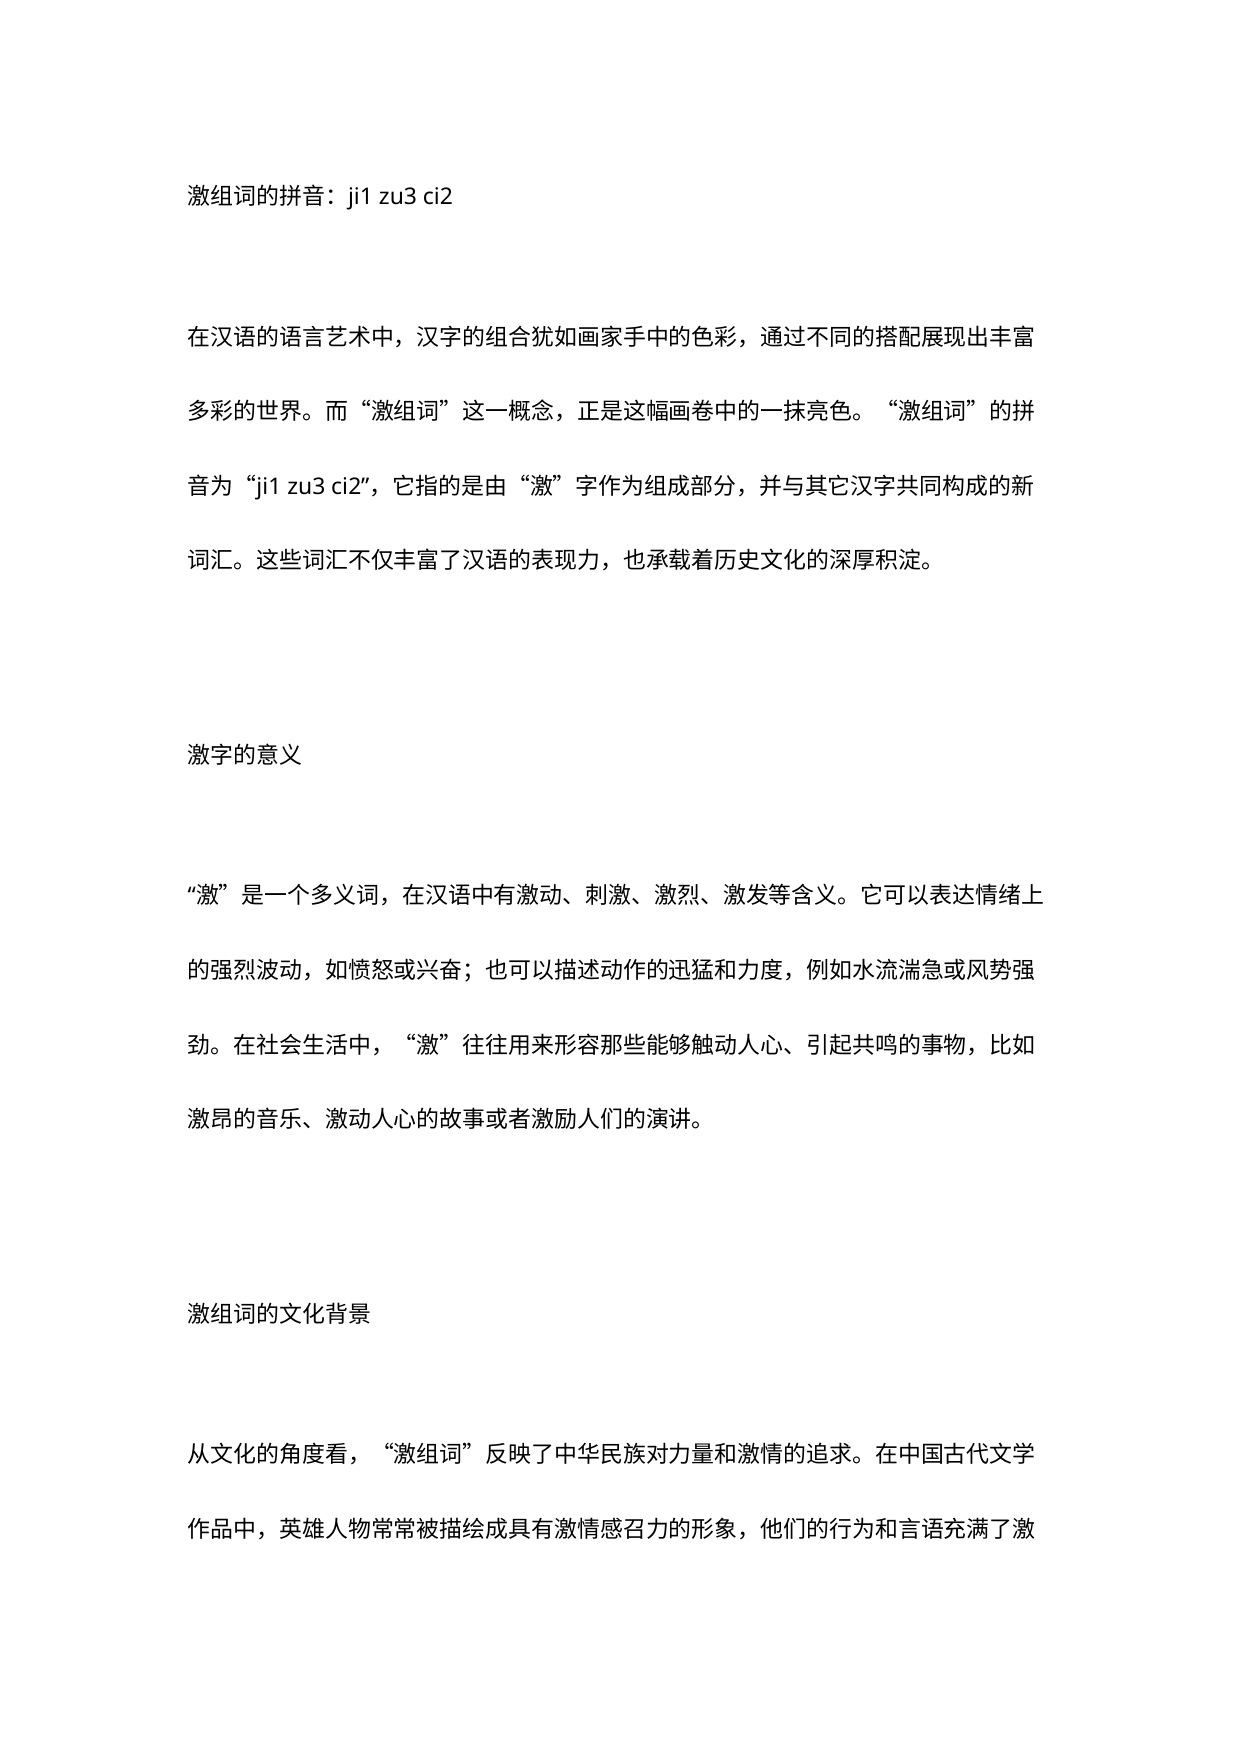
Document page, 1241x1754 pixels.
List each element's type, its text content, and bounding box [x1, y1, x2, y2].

text “激”是一个多义词，在汉语中有激动、刺激、激烈、激发等含义。它可以表达情绪上的强烈波动，如愤怒或兴奋；也可以描述动作的迅猛和力度，例如水流湍急或风势强劲。在社会生活中，“激”往往用来形容那些能够触动人心、引起共鸣的事物，比如激昂的音乐、激动人心的故事或者激励人们的演讲。 [187, 861, 1053, 1150]
text 激组词的拼音：ji1 zu3 ci2 [187, 162, 1053, 227]
text 激组词的文化背景 [187, 1279, 1053, 1344]
text 在汉语的语言艺术中，汉字的组合犹如画家手中的色彩，通过不同的搭配展现出丰富多彩的世界。而“激组词”这一概念，正是这幅画卷中的一抹亮色。“激组词”的拼音为“ji1 zu3 ci2”，它指的是由“激”字作为组成部分，并与其它汉字共同构成的新词汇。这些词汇不仅丰富了汉语的表现力，也承载着历史文化的深厚积淀。 [187, 302, 1053, 592]
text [187, 1420, 1053, 1560]
text 激字的意义 [187, 721, 1053, 786]
